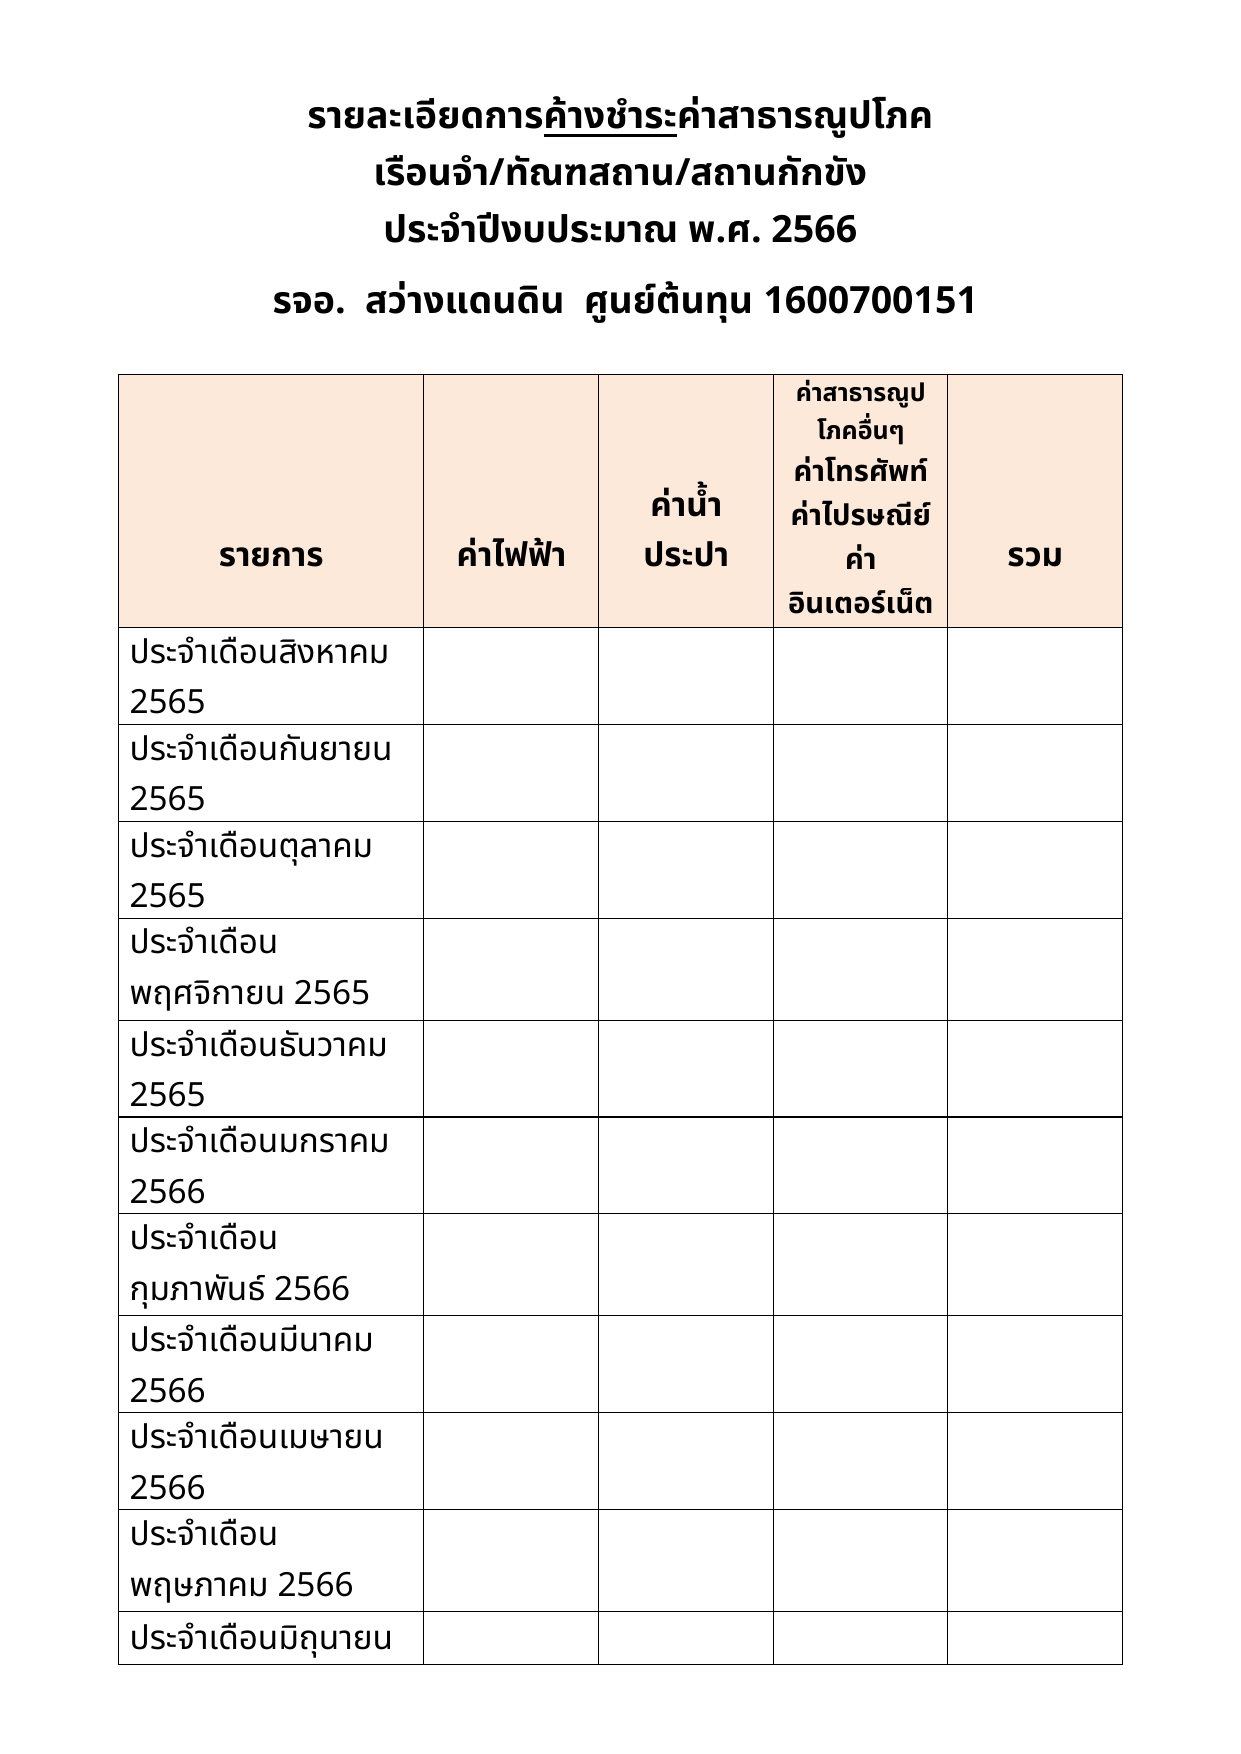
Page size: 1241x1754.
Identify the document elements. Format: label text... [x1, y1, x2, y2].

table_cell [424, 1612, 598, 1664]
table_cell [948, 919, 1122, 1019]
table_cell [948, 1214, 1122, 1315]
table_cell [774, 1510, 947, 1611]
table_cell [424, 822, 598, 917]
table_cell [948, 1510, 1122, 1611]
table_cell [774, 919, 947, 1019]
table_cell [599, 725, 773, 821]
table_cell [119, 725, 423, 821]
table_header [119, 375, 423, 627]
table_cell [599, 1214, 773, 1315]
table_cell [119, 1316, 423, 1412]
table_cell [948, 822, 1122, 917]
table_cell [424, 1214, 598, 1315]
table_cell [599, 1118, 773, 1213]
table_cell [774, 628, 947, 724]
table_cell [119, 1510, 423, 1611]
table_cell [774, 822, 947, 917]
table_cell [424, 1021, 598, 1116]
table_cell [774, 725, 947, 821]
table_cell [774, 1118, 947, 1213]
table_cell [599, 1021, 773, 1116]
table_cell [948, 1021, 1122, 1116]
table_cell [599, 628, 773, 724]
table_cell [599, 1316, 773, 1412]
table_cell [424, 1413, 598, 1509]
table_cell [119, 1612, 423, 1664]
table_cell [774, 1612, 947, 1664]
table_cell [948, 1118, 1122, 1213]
text รจอ. สว่างแดนดิน ศูนย์ต้นทุน 1600700151 [118, 273, 1122, 330]
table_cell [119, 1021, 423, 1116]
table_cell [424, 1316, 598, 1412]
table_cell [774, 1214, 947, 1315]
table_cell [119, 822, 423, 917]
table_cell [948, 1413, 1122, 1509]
text รายละเอียดการค้างชำระค่าสาธารณูปโภค [118, 89, 1122, 145]
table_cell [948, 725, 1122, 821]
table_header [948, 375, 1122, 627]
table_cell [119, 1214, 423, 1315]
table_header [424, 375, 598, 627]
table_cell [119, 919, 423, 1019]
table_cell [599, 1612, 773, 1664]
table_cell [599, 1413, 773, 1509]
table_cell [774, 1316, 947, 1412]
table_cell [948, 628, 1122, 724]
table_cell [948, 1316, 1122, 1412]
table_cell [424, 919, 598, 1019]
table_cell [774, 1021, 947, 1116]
text ประจำปีงบประมาณ พ.ศ. 2566 [118, 202, 1122, 259]
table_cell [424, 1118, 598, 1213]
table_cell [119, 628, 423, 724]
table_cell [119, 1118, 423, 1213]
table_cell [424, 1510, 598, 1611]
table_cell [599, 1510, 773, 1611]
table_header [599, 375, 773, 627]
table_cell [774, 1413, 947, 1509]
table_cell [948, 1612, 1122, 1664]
text เรือนจำ/ทัณฑสถาน/สถานกักขัง [118, 145, 1122, 202]
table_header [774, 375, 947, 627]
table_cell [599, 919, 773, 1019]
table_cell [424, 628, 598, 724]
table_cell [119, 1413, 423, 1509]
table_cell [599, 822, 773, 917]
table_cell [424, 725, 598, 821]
